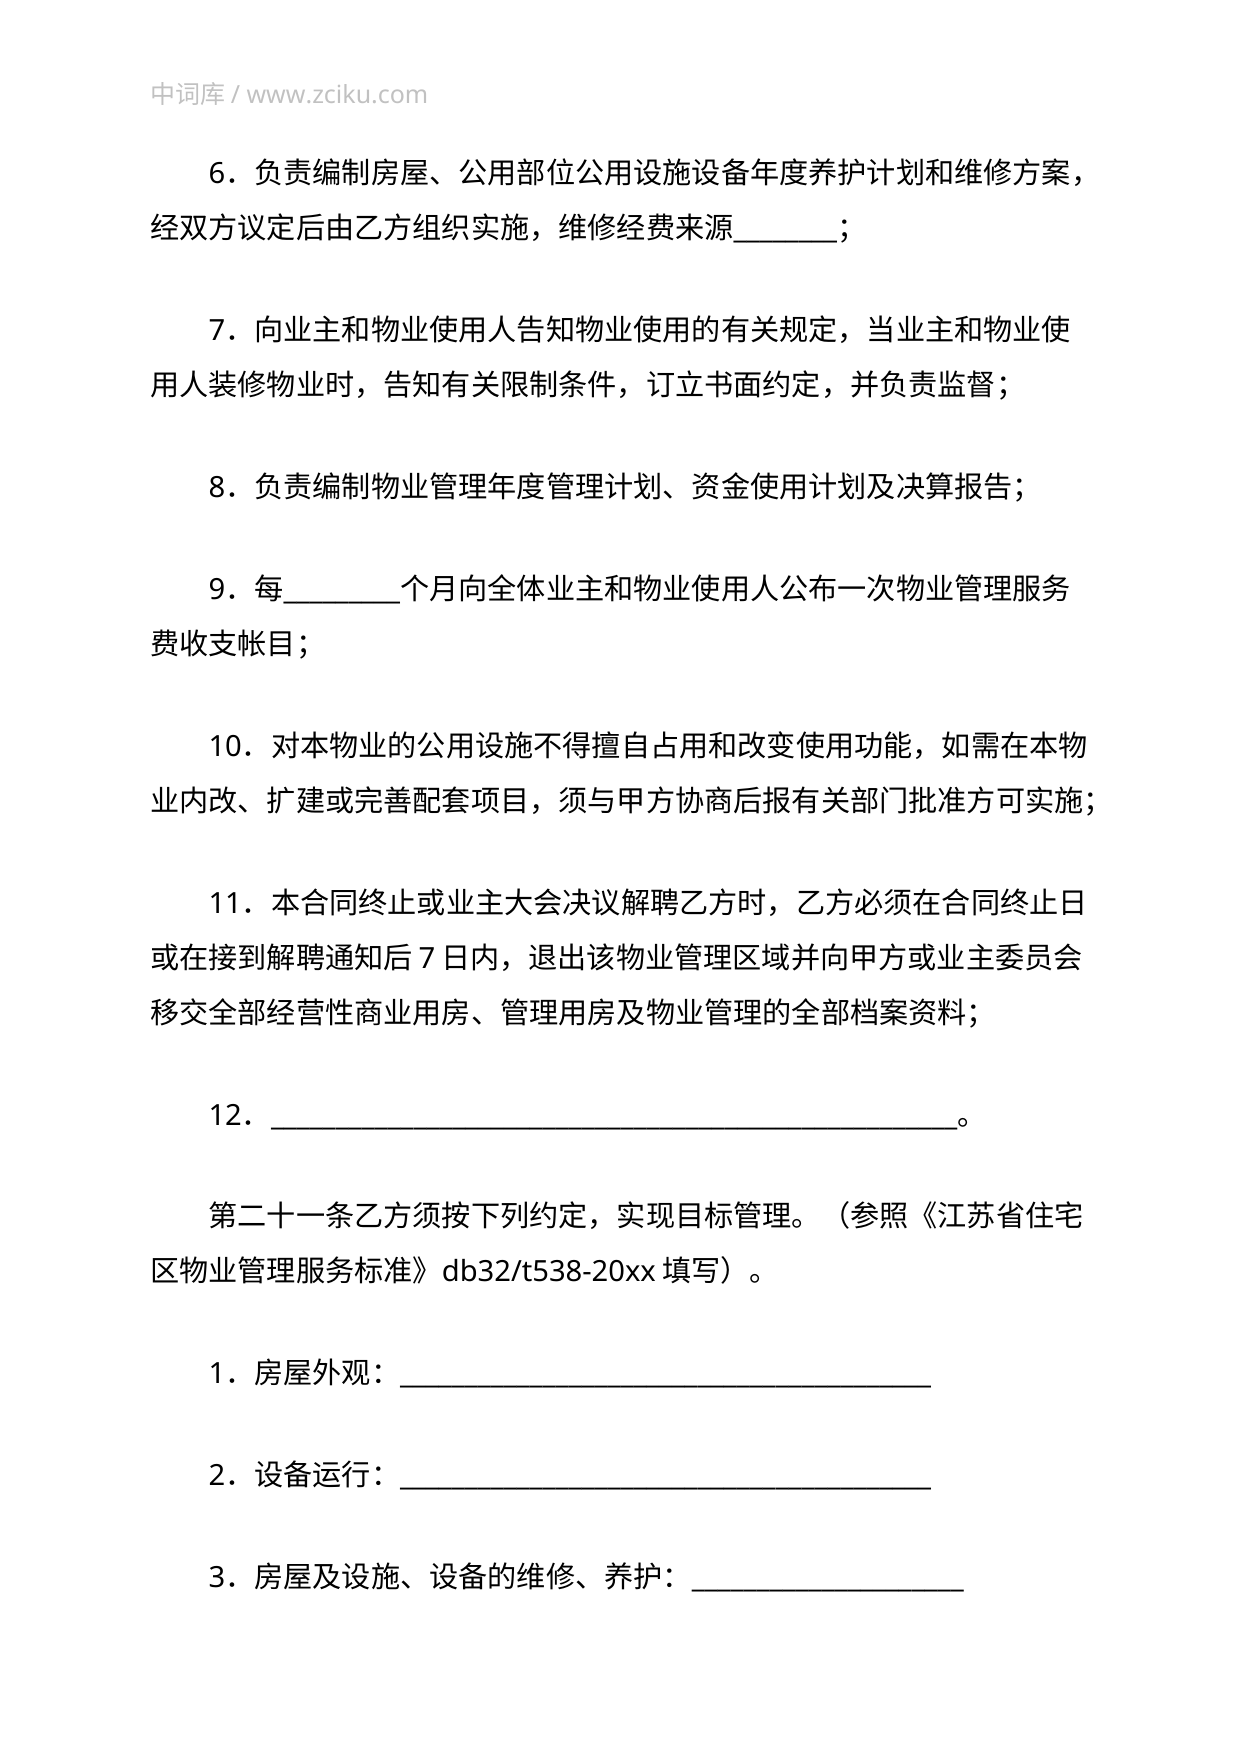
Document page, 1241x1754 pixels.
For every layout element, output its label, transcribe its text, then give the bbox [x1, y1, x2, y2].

text 10．对本物业的公用设施不得擅自占用和改变使用功能，如需在本物业内改、扩建或完善配套项目，须与甲方协商后报有关部门批准方可实施； [150, 722, 1090, 820]
text 9．每_________个月向全体业主和物业使用人公布一次物业管理服务费收支帐目； [150, 566, 1090, 663]
text 6．负责编制房屋、公用部位公用设施设备年度养护计划和维修方案，经双方议定后由乙方组织实施，维修经费来源________； [150, 150, 1090, 247]
text 12．_____________________________________________________。 [150, 1091, 1090, 1133]
text 第二十一条乙方须按下列约定，实现目标管理。（参照《江苏省住宅区物业管理服务标准》db32/t538-20xx填写）。 [150, 1193, 1090, 1290]
text 11．本合同终止或业主大会决议解聘乙方时，乙方必须在合同终止日或在接到解聘通知后7日内，退出该物业管理区域并向甲方或业主委员会移交全部经营性商业用房、管理用房及物业管理的全部档案资料； [150, 879, 1090, 1032]
text 8．负责编制物业管理年度管理计划、资金使用计划及决算报告； [150, 464, 1090, 506]
text 2．设备运行：_________________________________________ [150, 1452, 1090, 1494]
text 7．向业主和物业使用人告知物业使用的有关规定，当业主和物业使用人装修物业时，告知有关限制条件，订立书面约定，并负责监督； [150, 307, 1090, 404]
text 1．房屋外观：_________________________________________ [150, 1350, 1090, 1392]
text 3．房屋及设施、设备的维修、养护：_____________________ [150, 1554, 1090, 1596]
